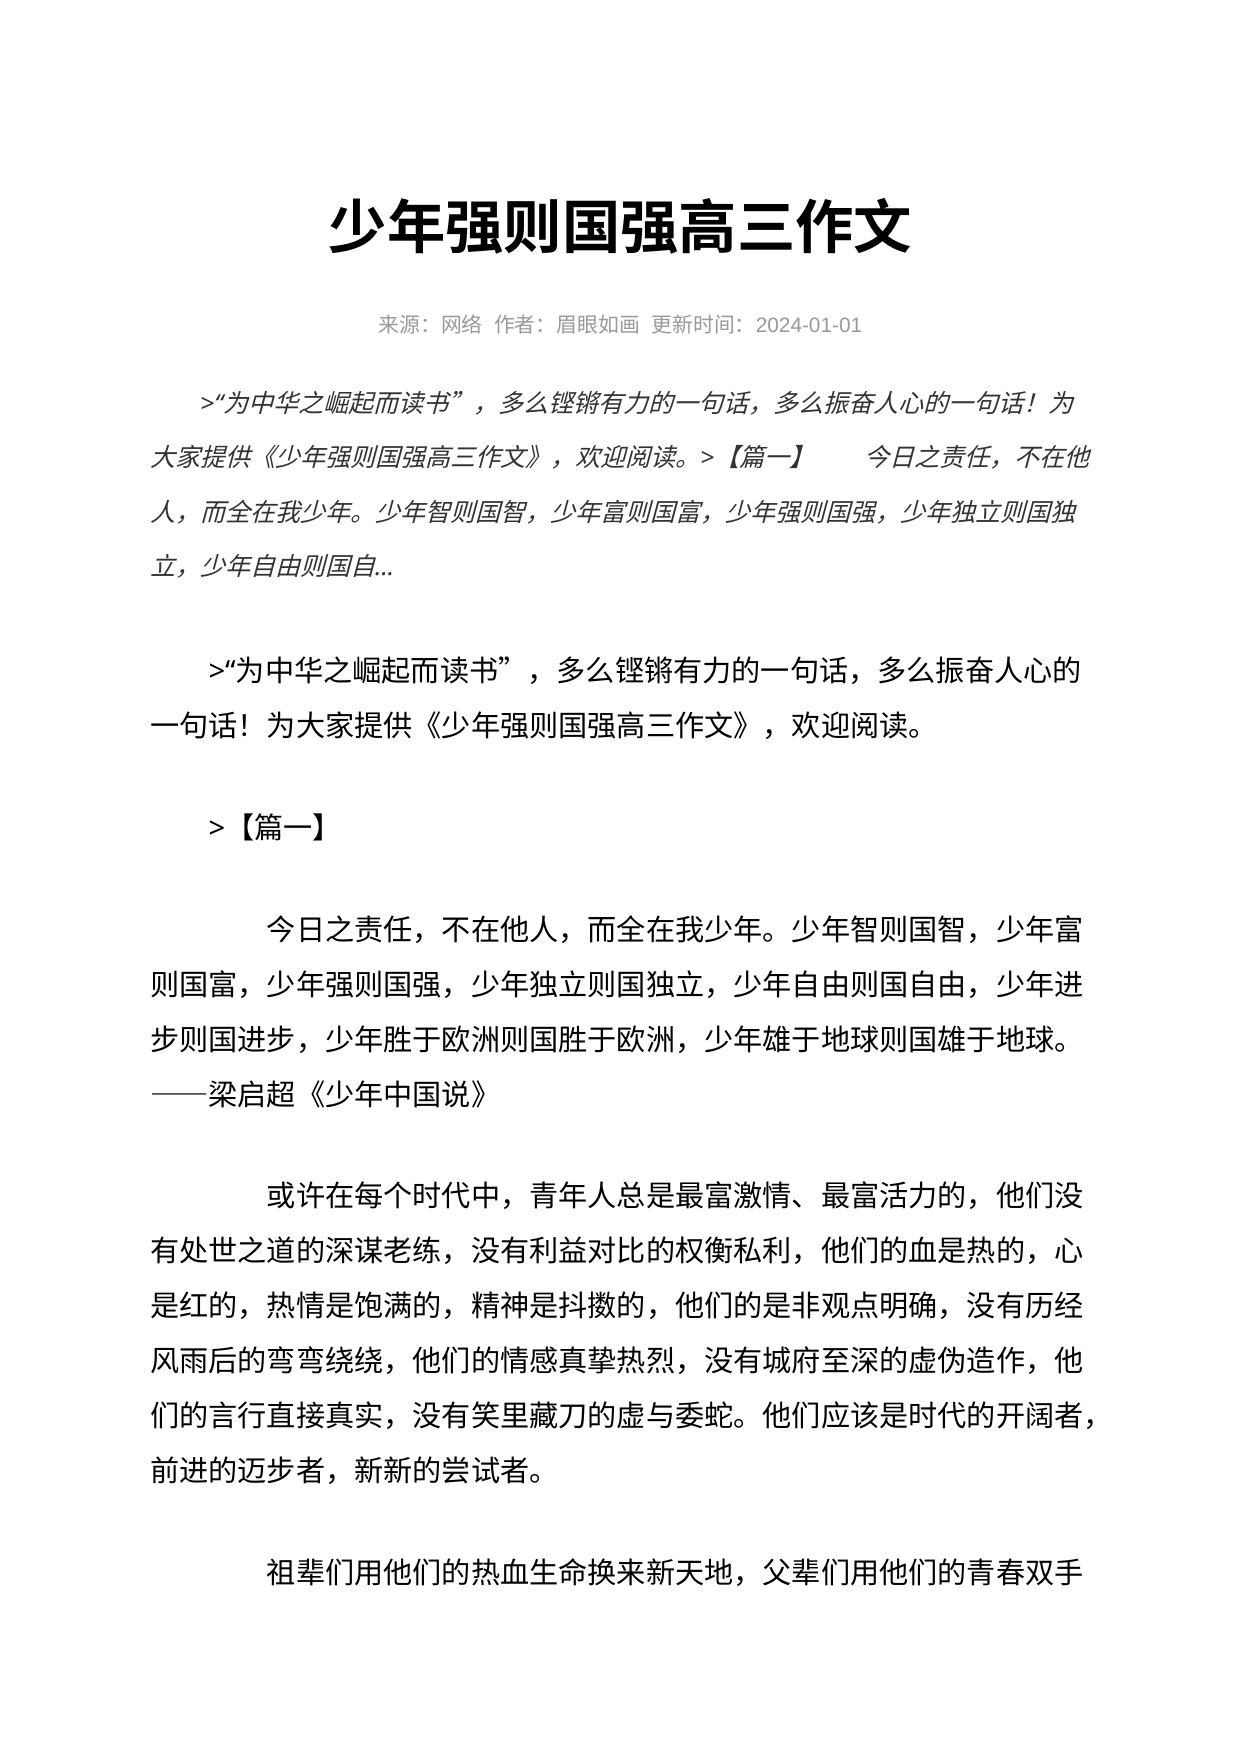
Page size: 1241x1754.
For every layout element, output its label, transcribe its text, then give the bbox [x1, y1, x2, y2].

text 今日之责任，不在他人，而全在我少年。少年智则国智，少年富则国富，少年强则国强，少年独立则国独立，少年自由则国自由，少年进步则国进步，少年胜于欧洲则国胜于欧洲，少年雄于地球则国雄于地球。——梁启超《少年中国说》 [150, 907, 1090, 1113]
text 或许在每个时代中，青年人总是最富激情、最富活力的，他们没有处世之道的深谋老练，没有利益对比的权衡私利，他们的血是热的，心是红的，热情是饱满的，精神是抖擞的，他们的是非观点明确，没有历经风雨后的弯弯绕绕，他们的情感真挚热烈，没有城府至深的虚伪造作，他们的言行直接真实，没有笑里藏刀的虚与委蛇。他们应该是时代的开阔者，前进的迈步者，新新的尝试者。 [150, 1173, 1090, 1490]
text >“为中华之崛起而读书”，多么铿锵有力的一句话，多么振奋人心的一句话！为大家提供《少年强则国强高三作文》，欢迎阅读。 [150, 648, 1090, 745]
text >【篇一】 [150, 804, 1090, 847]
subtitle 少年强则国强高三作文 [150, 181, 1090, 266]
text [150, 1549, 1090, 1592]
text 来源：网络 作者：眉眼如画 更新时间：2024-01-01 [150, 313, 1090, 337]
text >“为中华之崛起而读书”，多么铿锵有力的一句话，多么振奋人心的一句话！为大家提供《少年强则国强高三作文》，欢迎阅读。>【篇一】 今日之责任，不在他人，而全在我少年。少年智则国智，少年富则国富，少年强则国强，少年独立则国独立，少年自由则国自... [150, 383, 1090, 583]
